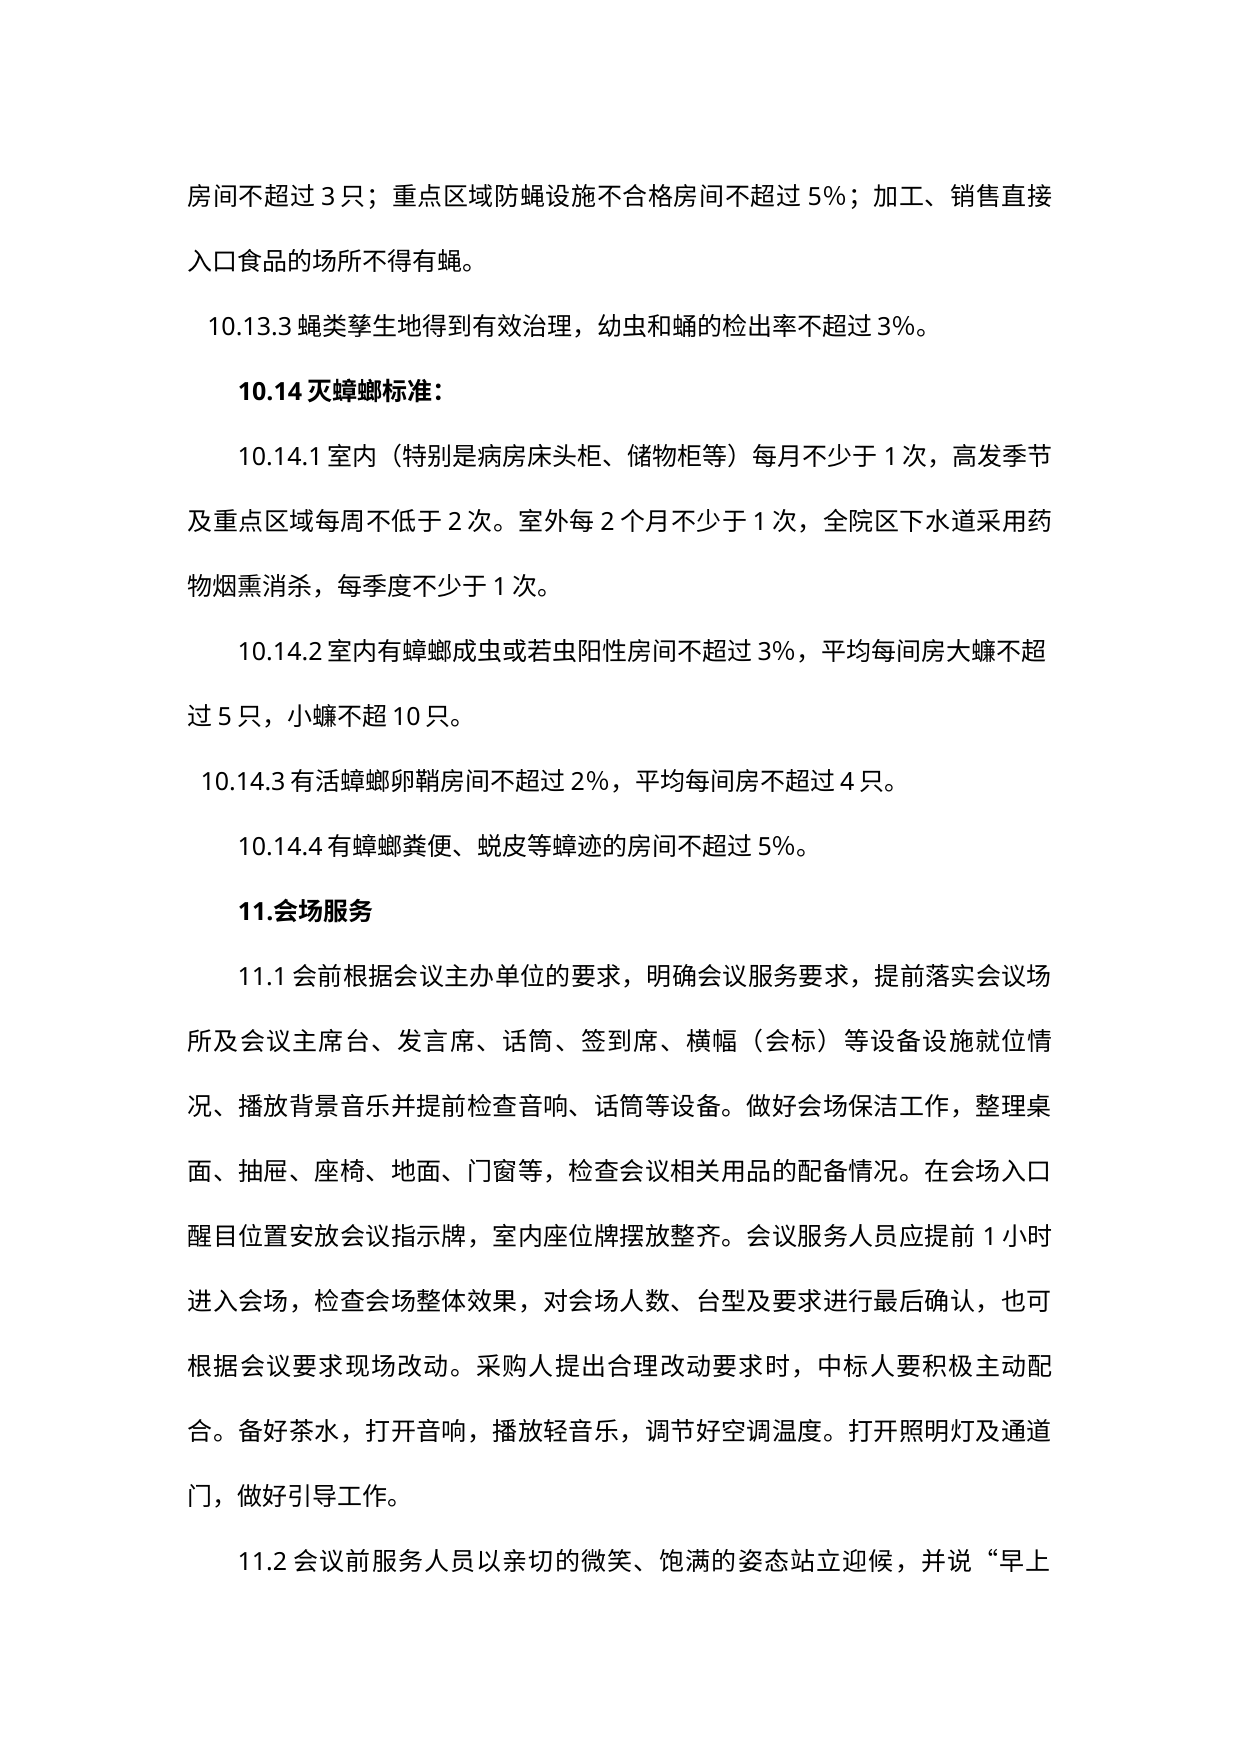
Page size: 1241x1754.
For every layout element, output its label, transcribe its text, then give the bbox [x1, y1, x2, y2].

text 10.14.4有蟑螂粪便、蜕皮等蟑迹的房间不超过5％。 [187, 812, 1053, 877]
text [187, 1527, 1053, 1592]
text 11.1会前根据会议主办单位的要求，明确会议服务要求，提前落实会议场所及会议主席台、发言席、话筒、签到席、横幅（会标）等设备设施就位情况、播放背景音乐并提前检查音响、话筒等设备。做好会场保洁工作，整理桌面、抽屉、座椅、地面、门窗等，检查会议相关用品的配备情况。在会场入口醒目位置安放会议指示牌，室内座位牌摆放整齐。会议服务人员应提前1小时进入会场，检查会场整体效果，对会场人数、台型及要求进行最后确认，也可根据会议要求现场改动。采购人提出合理改动要求时，中标人要积极主动配合。备好茶水，打开音响，播放轻音乐，调节好空调温度。打开照明灯及通道门，做好引导工作。 [187, 942, 1053, 1527]
text 10.14.1室内（特别是病房床头柜、储物柜等）每月不少于1次，高发季节及重点区域每周不低于2次。室外每2个月不少于1次，全院区下水道采用药物烟熏消杀，每季度不少于1次。 [187, 422, 1053, 617]
text 10.14.2室内有蟑螂成虫或若虫阳性房间不超过3％，平均每间房大蠊不超过5只，小蠊不超10只。 10.14.3有活蟑螂卵鞘房间不超过2％，平均每间房不超过4只。 [187, 617, 1053, 812]
text 11.会场服务 [187, 877, 1053, 942]
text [187, 162, 1053, 357]
text 10.14灭蟑螂标准： [187, 357, 1053, 422]
